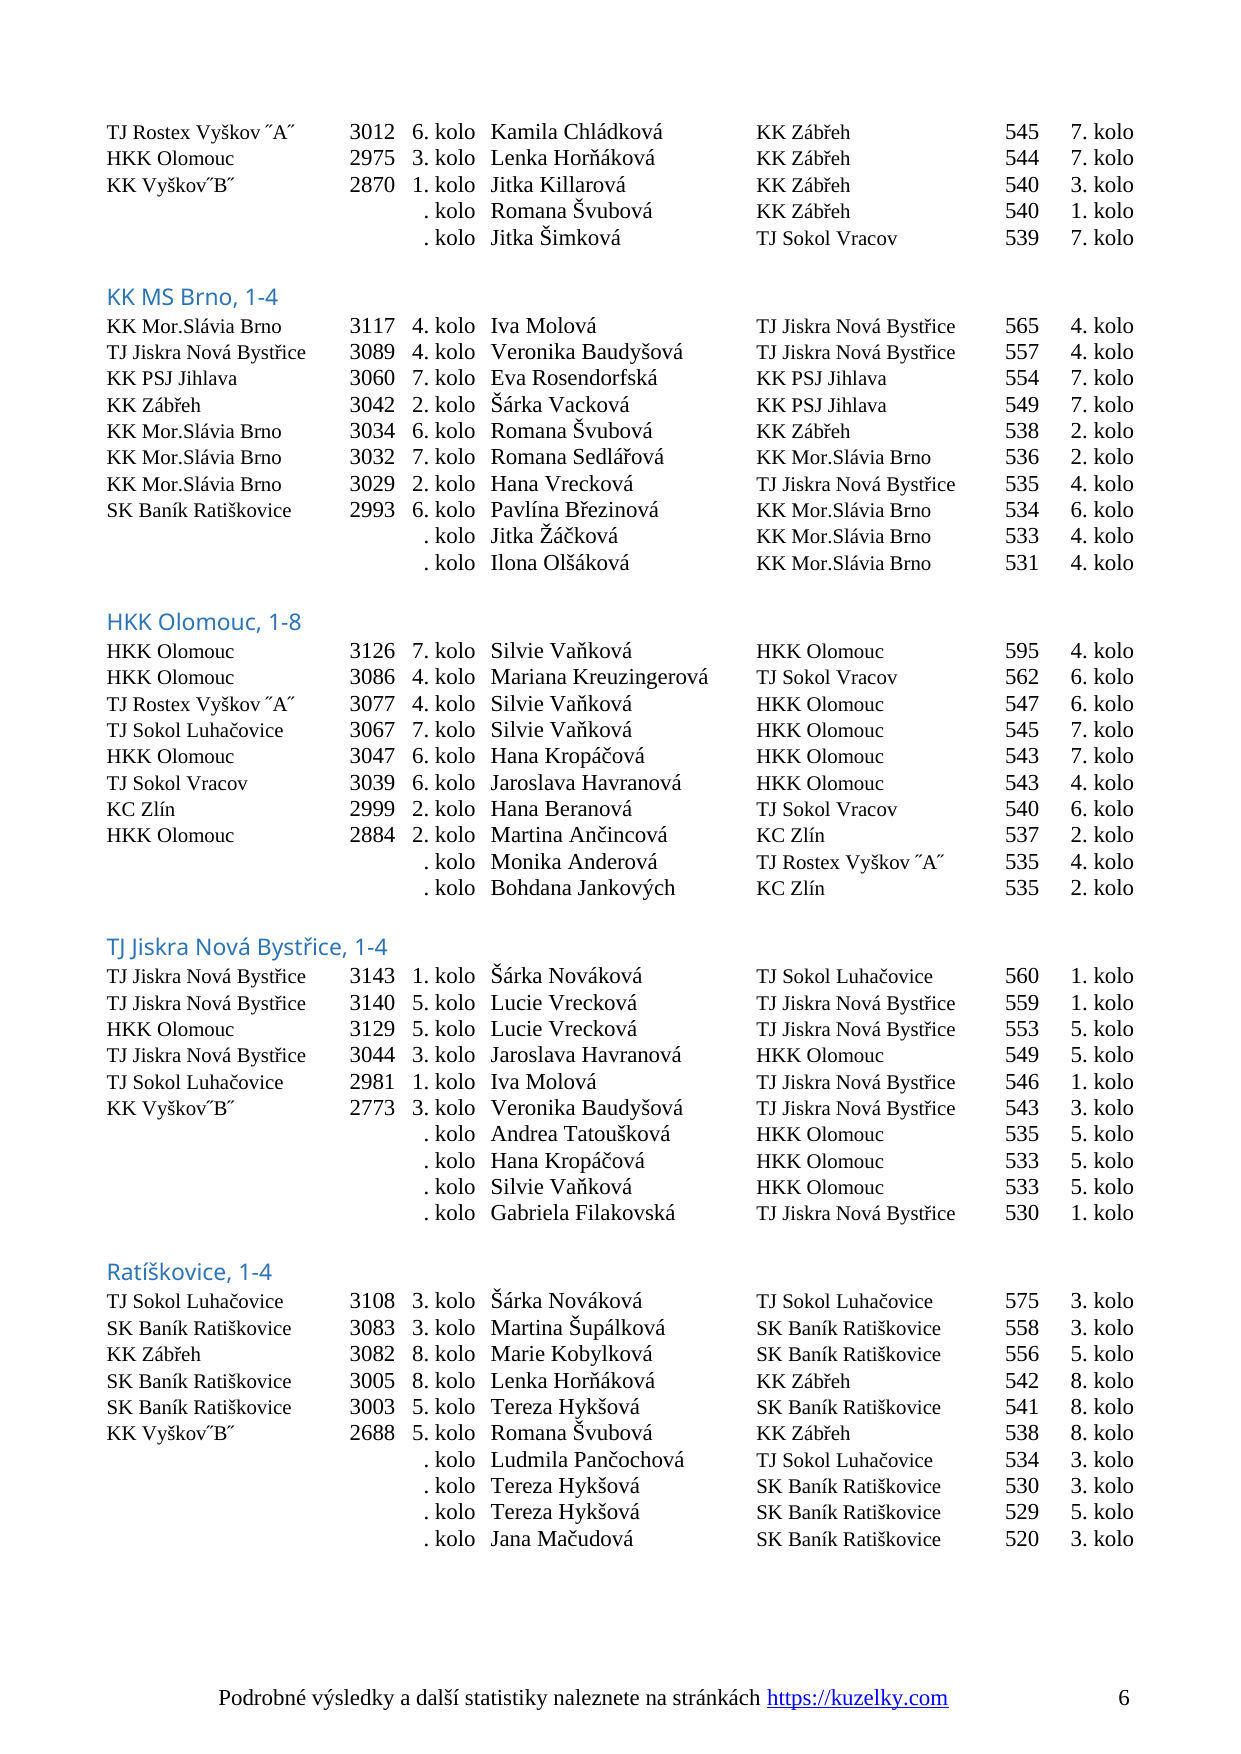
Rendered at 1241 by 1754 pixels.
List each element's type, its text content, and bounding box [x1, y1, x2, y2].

text HKK Olomouc 3086 4. kolo Mariana Kreuzingerová TJ Sokol Vracov 562 6. kolo [106, 663, 1134, 690]
text KK Mor.Slávia Brno 3032 7. kolo Romana Sedlářová KK Mor.Slávia Brno 536 2. kolo [106, 443, 1134, 470]
text . kolo Jitka Šimková TJ Sokol Vracov 539 7. kolo [106, 223, 1134, 250]
text . kolo Gabriela Filakovská TJ Jiskra Nová Bystřice 530 1. kolo [106, 1199, 1134, 1226]
text KK Vyškov˝B˝ 2773 3. kolo Veronika Baudyšová TJ Jiskra Nová Bystřice 543 3. kolo [106, 1094, 1134, 1120]
text TJ Jiskra Nová Bystřice 3089 4. kolo Veronika Baudyšová TJ Jiskra Nová Bystřice 557 4. kolo [106, 338, 1134, 364]
text HKK Olomouc 3129 5. kolo Lucie Vrecková TJ Jiskra Nová Bystřice 553 5. kolo [106, 1015, 1134, 1041]
text KK Zábřeh 3042 2. kolo Šárka Vacková KK PSJ Jihlava 549 7. kolo [106, 391, 1134, 417]
text . kolo Tereza Hykšová SK Baník Ratiškovice 529 5. kolo [106, 1498, 1134, 1525]
text . kolo Andrea Tatoušková HKK Olomouc 535 5. kolo [106, 1120, 1134, 1147]
text HKK Olomouc 3047 6. kolo Hana Kropáčová HKK Olomouc 543 7. kolo [106, 742, 1134, 769]
text . kolo Jitka Žáčková KK Mor.Slávia Brno 533 4. kolo [106, 522, 1134, 549]
text KC Zlín 2999 2. kolo Hana Beranová TJ Sokol Vracov 540 6. kolo [106, 795, 1134, 821]
text SK Baník Ratiškovice 3083 3. kolo Martina Šupálková SK Baník Ratiškovice 558 3. kolo [106, 1314, 1134, 1340]
text TJ Sokol Luhačovice 3108 3. kolo Šárka Nováková TJ Sokol Luhačovice 575 3. kolo [106, 1288, 1134, 1314]
text . kolo Jana Mačudová SK Baník Ratiškovice 520 3. kolo [106, 1525, 1134, 1551]
text TJ Jiskra Nová Bystřice 3143 1. kolo Šárka Nováková TJ Sokol Luhačovice 560 1. kolo [106, 962, 1134, 989]
text SK Baník Ratiškovice 3003 5. kolo Tereza Hykšová SK Baník Ratiškovice 541 8. kolo [106, 1393, 1134, 1419]
text HKK Olomouc 2884 2. kolo Martina Ančincová KC Zlín 537 2. kolo [106, 821, 1134, 848]
text KK PSJ Jihlava 3060 7. kolo Eva Rosendorfská KK PSJ Jihlava 554 7. kolo [106, 364, 1134, 391]
text TJ Sokol Luhačovice 2981 1. kolo Iva Molová TJ Jiskra Nová Bystřice 546 1. kolo [106, 1068, 1134, 1094]
text KK Vyškov˝B˝ 2688 5. kolo Romana Švubová KK Zábřeh 538 8. kolo [106, 1419, 1134, 1446]
text SK Baník Ratiškovice 2993 6. kolo Pavlína Březinová KK Mor.Slávia Brno 534 6. kolo [106, 496, 1134, 522]
subtitle KK MS Brno, 1-4 [106, 280, 1134, 312]
text . kolo Tereza Hykšová SK Baník Ratiškovice 530 3. kolo [106, 1472, 1134, 1498]
text . kolo Romana Švubová KK Zábřeh 540 1. kolo [106, 197, 1134, 223]
text HKK Olomouc 3126 7. kolo Silvie Vaňková HKK Olomouc 595 4. kolo [106, 637, 1134, 663]
text TJ Jiskra Nová Bystřice 3044 3. kolo Jaroslava Havranová HKK Olomouc 549 5. kolo [106, 1041, 1134, 1068]
text . kolo Monika Anderová TJ Rostex Vyškov ˝A˝ 535 4. kolo [106, 848, 1134, 874]
text KK Vyškov˝B˝ 2870 1. kolo Jitka Killarová KK Zábřeh 540 3. kolo [106, 171, 1134, 197]
text TJ Jiskra Nová Bystřice 3140 5. kolo Lucie Vrecková TJ Jiskra Nová Bystřice 559 1. kolo [106, 989, 1134, 1015]
text TJ Rostex Vyškov ˝A˝ 3077 4. kolo Silvie Vaňková HKK Olomouc 547 6. kolo [106, 690, 1134, 716]
text . kolo Hana Kropáčová HKK Olomouc 533 5. kolo [106, 1147, 1134, 1173]
text TJ Sokol Luhačovice 3067 7. kolo Silvie Vaňková HKK Olomouc 545 7. kolo [106, 716, 1134, 742]
text KK Mor.Slávia Brno 3117 4. kolo Iva Molová TJ Jiskra Nová Bystřice 565 4. kolo [106, 312, 1134, 338]
text KK Mor.Slávia Brno 3034 6. kolo Romana Švubová KK Zábřeh 538 2. kolo [106, 417, 1134, 443]
text HKK Olomouc 2975 3. kolo Lenka Horňáková KK Zábřeh 544 7. kolo [106, 144, 1134, 171]
text . kolo Ilona Olšáková KK Mor.Slávia Brno 531 4. kolo [106, 549, 1134, 575]
text TJ Sokol Vracov 3039 6. kolo Jaroslava Havranová HKK Olomouc 543 4. kolo [106, 769, 1134, 795]
text . kolo Bohdana Jankových KC Zlín 535 2. kolo [106, 874, 1134, 901]
subtitle TJ Jiskra Nová Bystřice, 1-4 [106, 931, 1134, 962]
text SK Baník Ratiškovice 3005 8. kolo Lenka Horňáková KK Zábřeh 542 8. kolo [106, 1367, 1134, 1393]
text KK Mor.Slávia Brno 3029 2. kolo Hana Vrecková TJ Jiskra Nová Bystřice 535 4. kolo [106, 470, 1134, 496]
text . kolo Silvie Vaňková HKK Olomouc 533 5. kolo [106, 1173, 1134, 1199]
text KK Zábřeh 3082 8. kolo Marie Kobylková SK Baník Ratiškovice 556 5. kolo [106, 1340, 1134, 1367]
text TJ Rostex Vyškov ˝A˝ 3012 6. kolo Kamila Chládková KK Zábřeh 545 7. kolo [106, 118, 1134, 144]
subtitle Ratíškovice, 1-4 [106, 1256, 1134, 1288]
text . kolo Ludmila Pančochová TJ Sokol Luhačovice 534 3. kolo [106, 1446, 1134, 1472]
subtitle HKK Olomouc, 1-8 [106, 606, 1134, 637]
